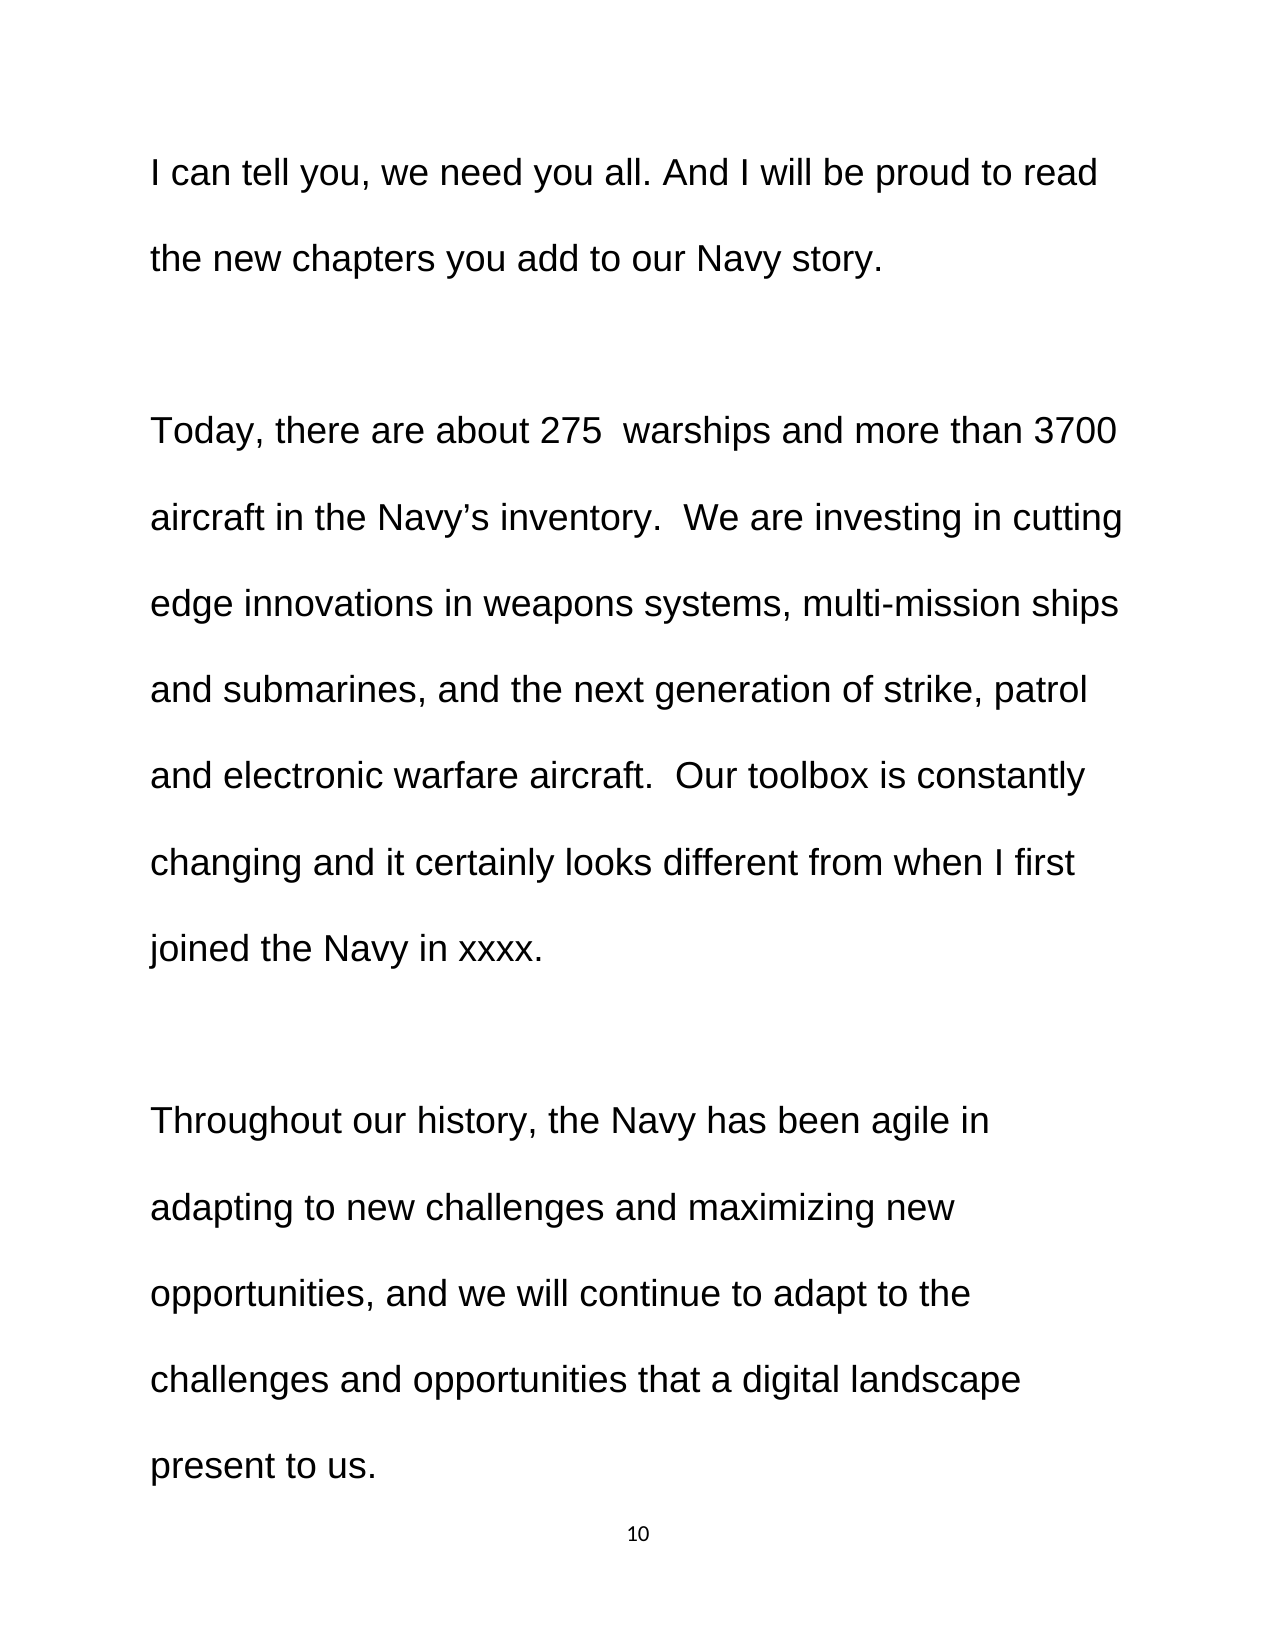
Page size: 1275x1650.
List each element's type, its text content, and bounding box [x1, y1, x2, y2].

text I can tell you, we need you all. And I will be proud to read the new chapters you add to our Navy story. [150, 150, 1125, 279]
text Today, there are about 275 warships and more than 3700 aircraft in the Navy’s inventory. We are investing in cutting edge innovations in weapons systems, multi-mission ships and submarines, and the next generation of strike, patrol and electronic warfare aircraft. Our toolbox is constantly changing and it certainly looks different from when I first joined the Navy in xxxx. [150, 409, 1125, 969]
text Throughout our history, the Navy has been agile in adapting to new challenges and maximizing new opportunities, and we will continue to adapt to the challenges and opportunities that a digital landscape present to us. [150, 1099, 1125, 1487]
